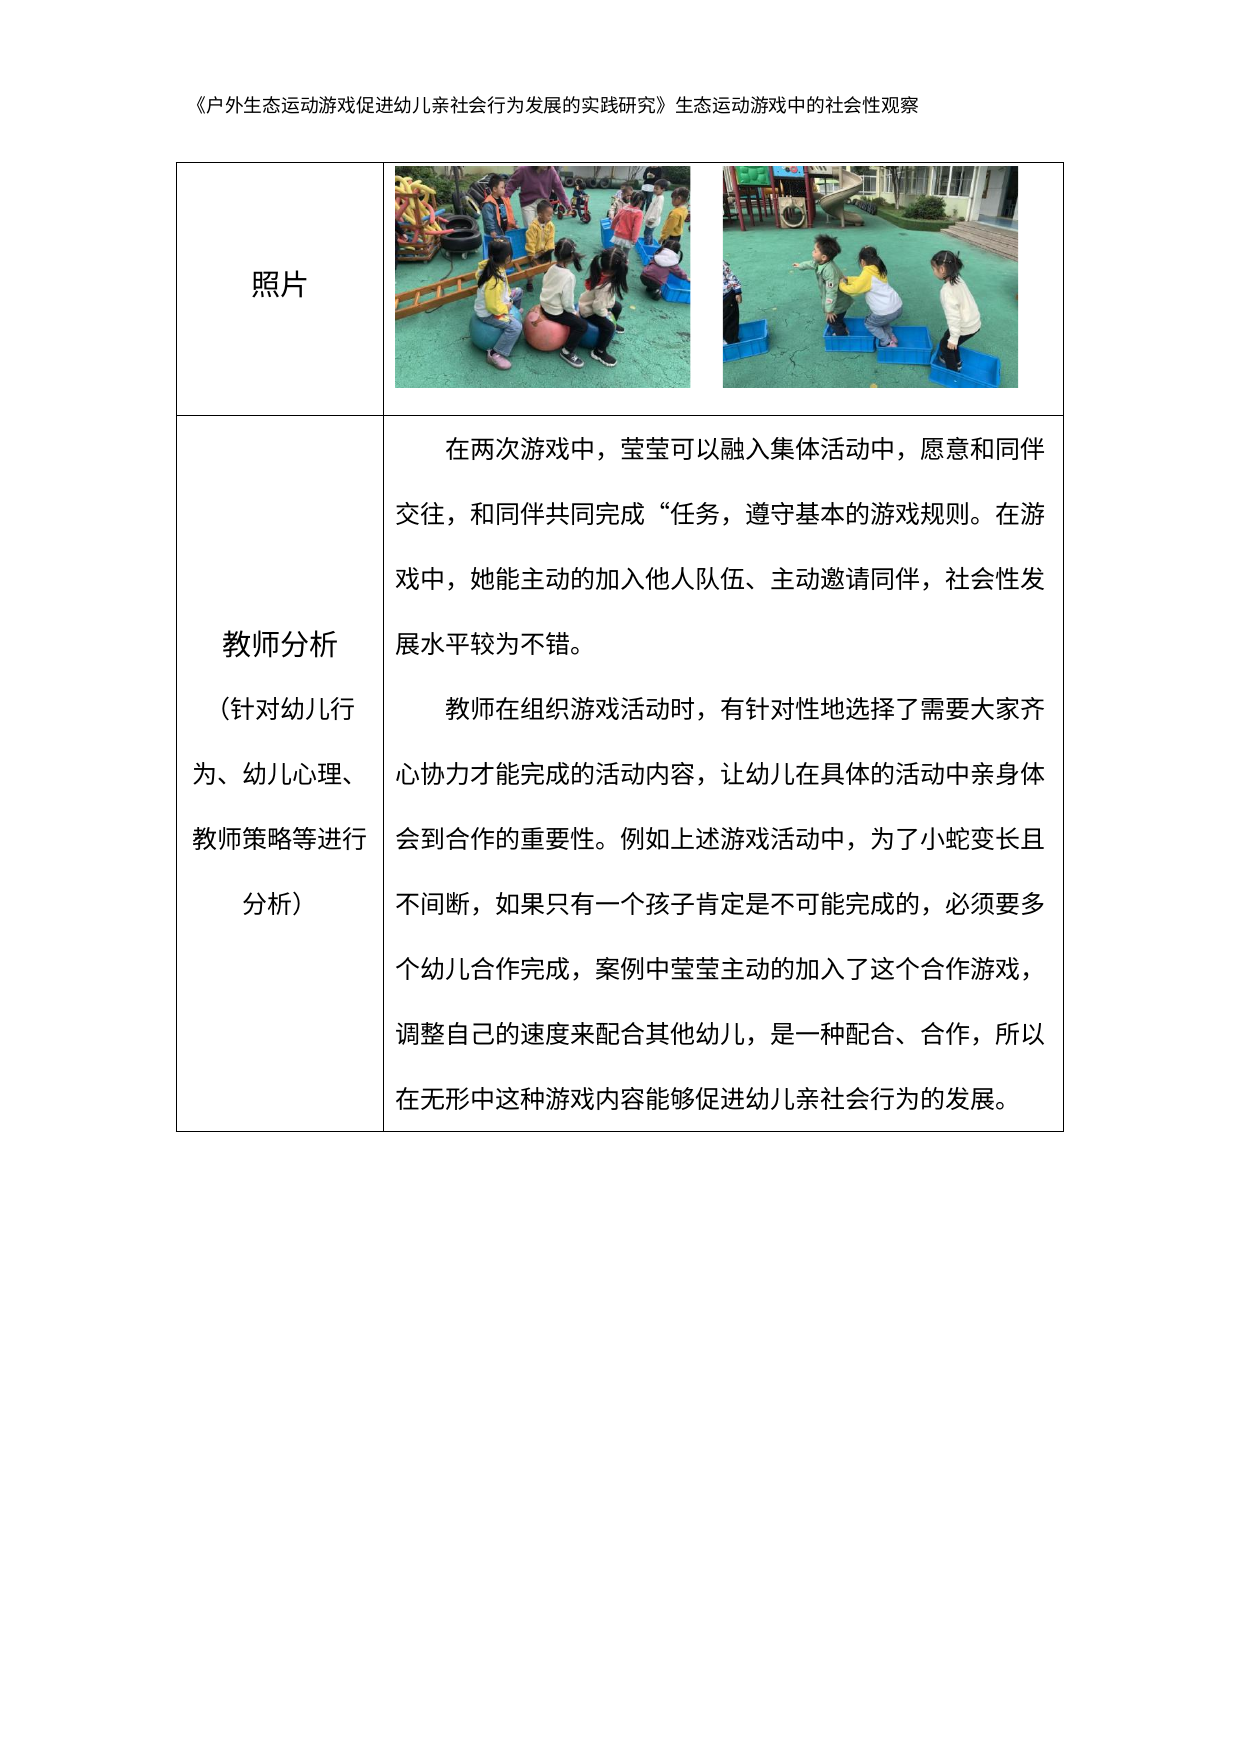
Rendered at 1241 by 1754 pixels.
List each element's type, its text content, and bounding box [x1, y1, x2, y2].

table_cell 照片 [177, 163, 383, 414]
picture [722, 166, 1019, 388]
table_cell 在两次游戏中，莹莹可以融入集体活动中，愿意和同伴交往，和同伴共同完成“任务，遵守基本的游戏规则。在游戏中，她能主动的加入他人队伍、主动邀请同伴，社会性发展水平较为不错。 教师在组织游戏活动时，有针对性地选择了需要大家齐心协力才能完成的活动内容，让幼儿在具体的活动中亲身体会到合作的重要性。例如上述游戏活动中，为了小蛇变长且不间断，如果只有一个孩子肯定是不可能完成的，必须要多个幼儿合作完成，案例中莹莹主动的加入了这个合作游戏，调整自己的速度来配合其他幼儿，是一种配合、合作，所以在无形中这种游戏内容能够促进幼儿亲社会行为的发展。 [384, 416, 1063, 1131]
picture [395, 166, 691, 388]
table_cell 教师分析 （针对幼儿行为、幼儿心理、教师策略等进行分析） [177, 416, 383, 1131]
table_cell [384, 163, 1063, 414]
